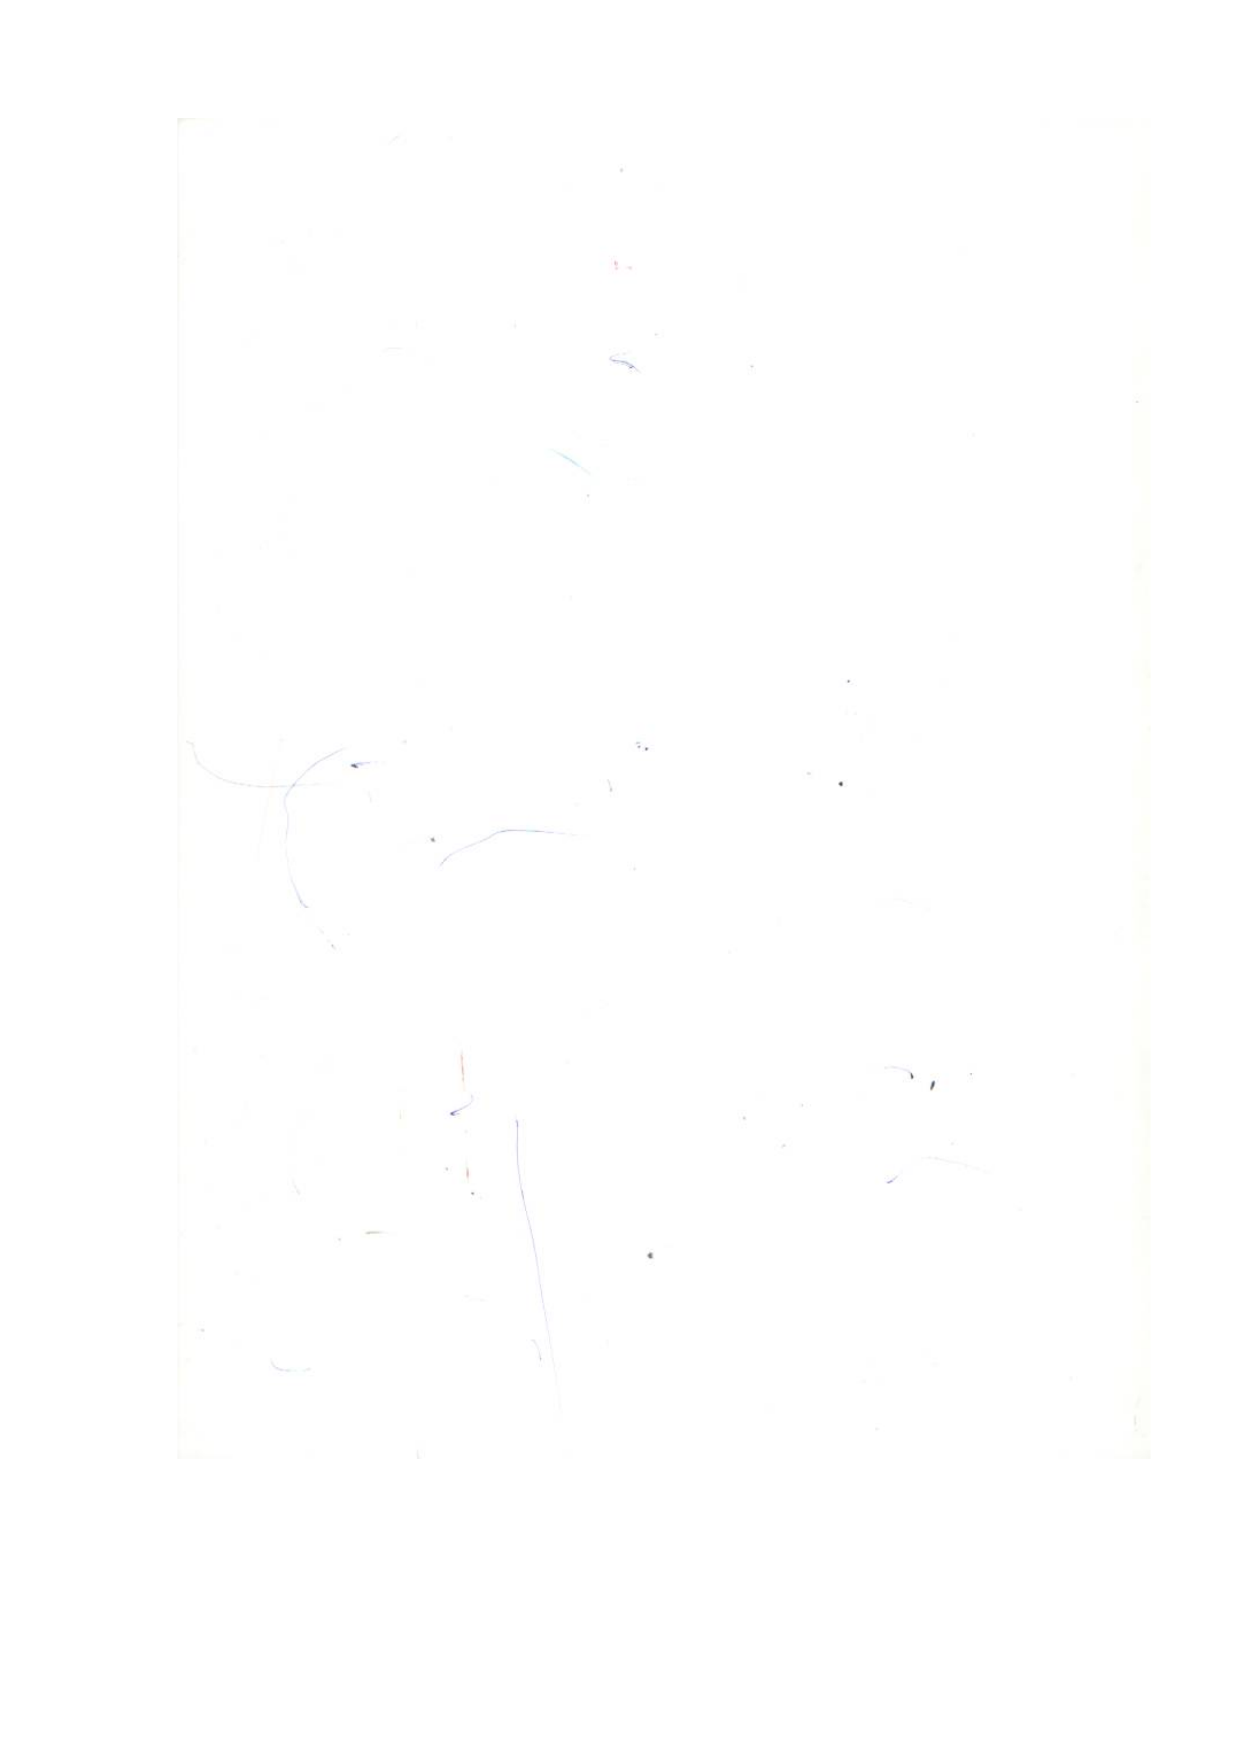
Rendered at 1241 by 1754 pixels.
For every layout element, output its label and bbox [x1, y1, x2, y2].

picture [177, 118, 1151, 1459]
